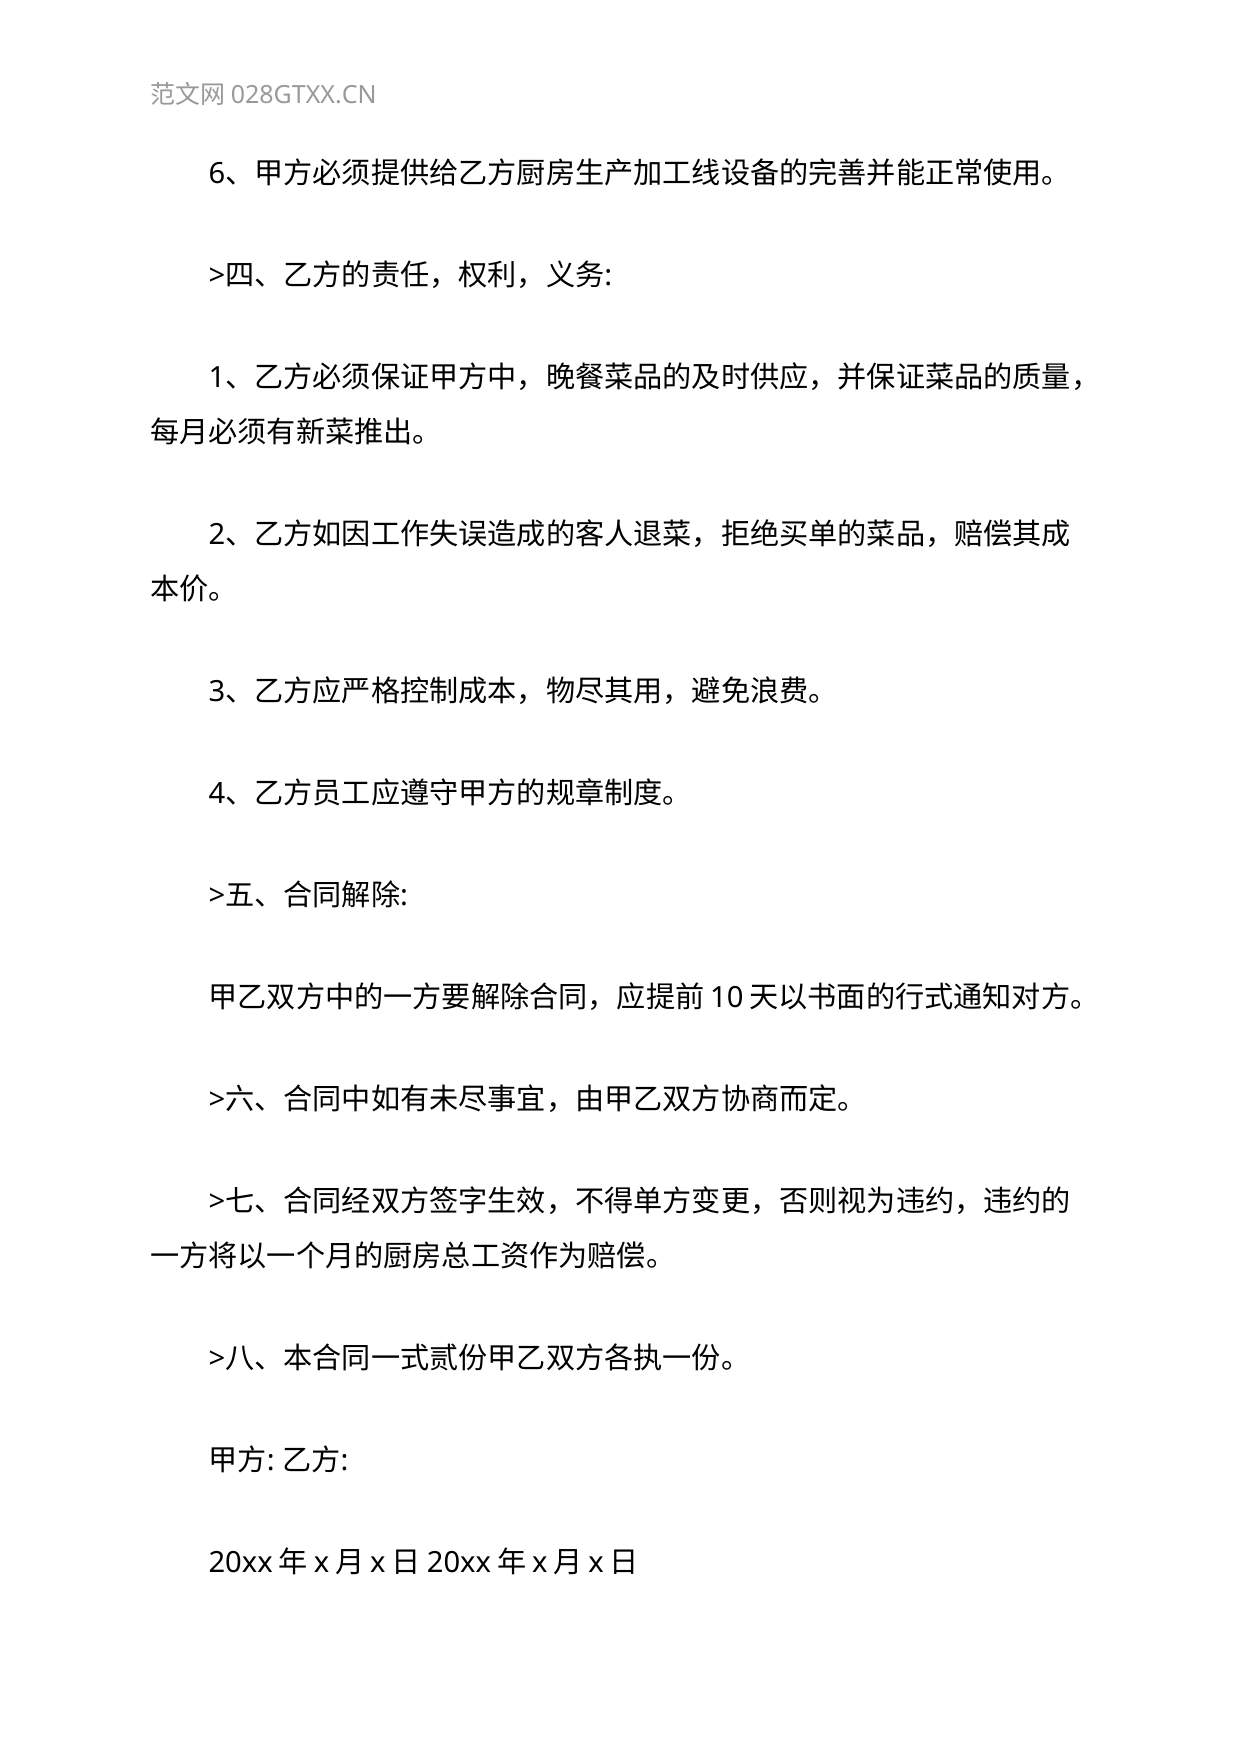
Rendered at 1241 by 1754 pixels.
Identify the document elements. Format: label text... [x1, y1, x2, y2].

text 20xx年x月x日 20xx年x月x日 [150, 1538, 1090, 1581]
text >四、乙方的责任，权利，义务: [150, 252, 1090, 294]
text 1、乙方必须保证甲方中，晚餐菜品的及时供应，并保证菜品的质量，每月必须有新菜推出。 [150, 354, 1090, 451]
text 4、乙方员工应遵守甲方的规章制度。 [150, 769, 1090, 812]
text 3、乙方应严格控制成本，物尽其用，避免浪费。 [150, 667, 1090, 710]
text >八、本合同一式贰份甲乙双方各执一份。 [150, 1334, 1090, 1377]
text 6、甲方必须提供给乙方厨房生产加工线设备的完善并能正常使用。 [150, 150, 1090, 192]
text >六、合同中如有未尽事宜，由甲乙双方协商而定。 [150, 1075, 1090, 1118]
text 甲乙双方中的一方要解除合同，应提前10天以书面的行式通知对方。 [150, 973, 1090, 1016]
text 2、乙方如因工作失误造成的客人退菜，拒绝买单的菜品，赔偿其成本价。 [150, 511, 1090, 608]
text >七、合同经双方签字生效，不得单方变更，否则视为违约，违约的一方将以一个月的厨房总工资作为赔偿。 [150, 1177, 1090, 1275]
text >五、合同解除: [150, 871, 1090, 914]
text 甲方: 乙方: [150, 1436, 1090, 1478]
